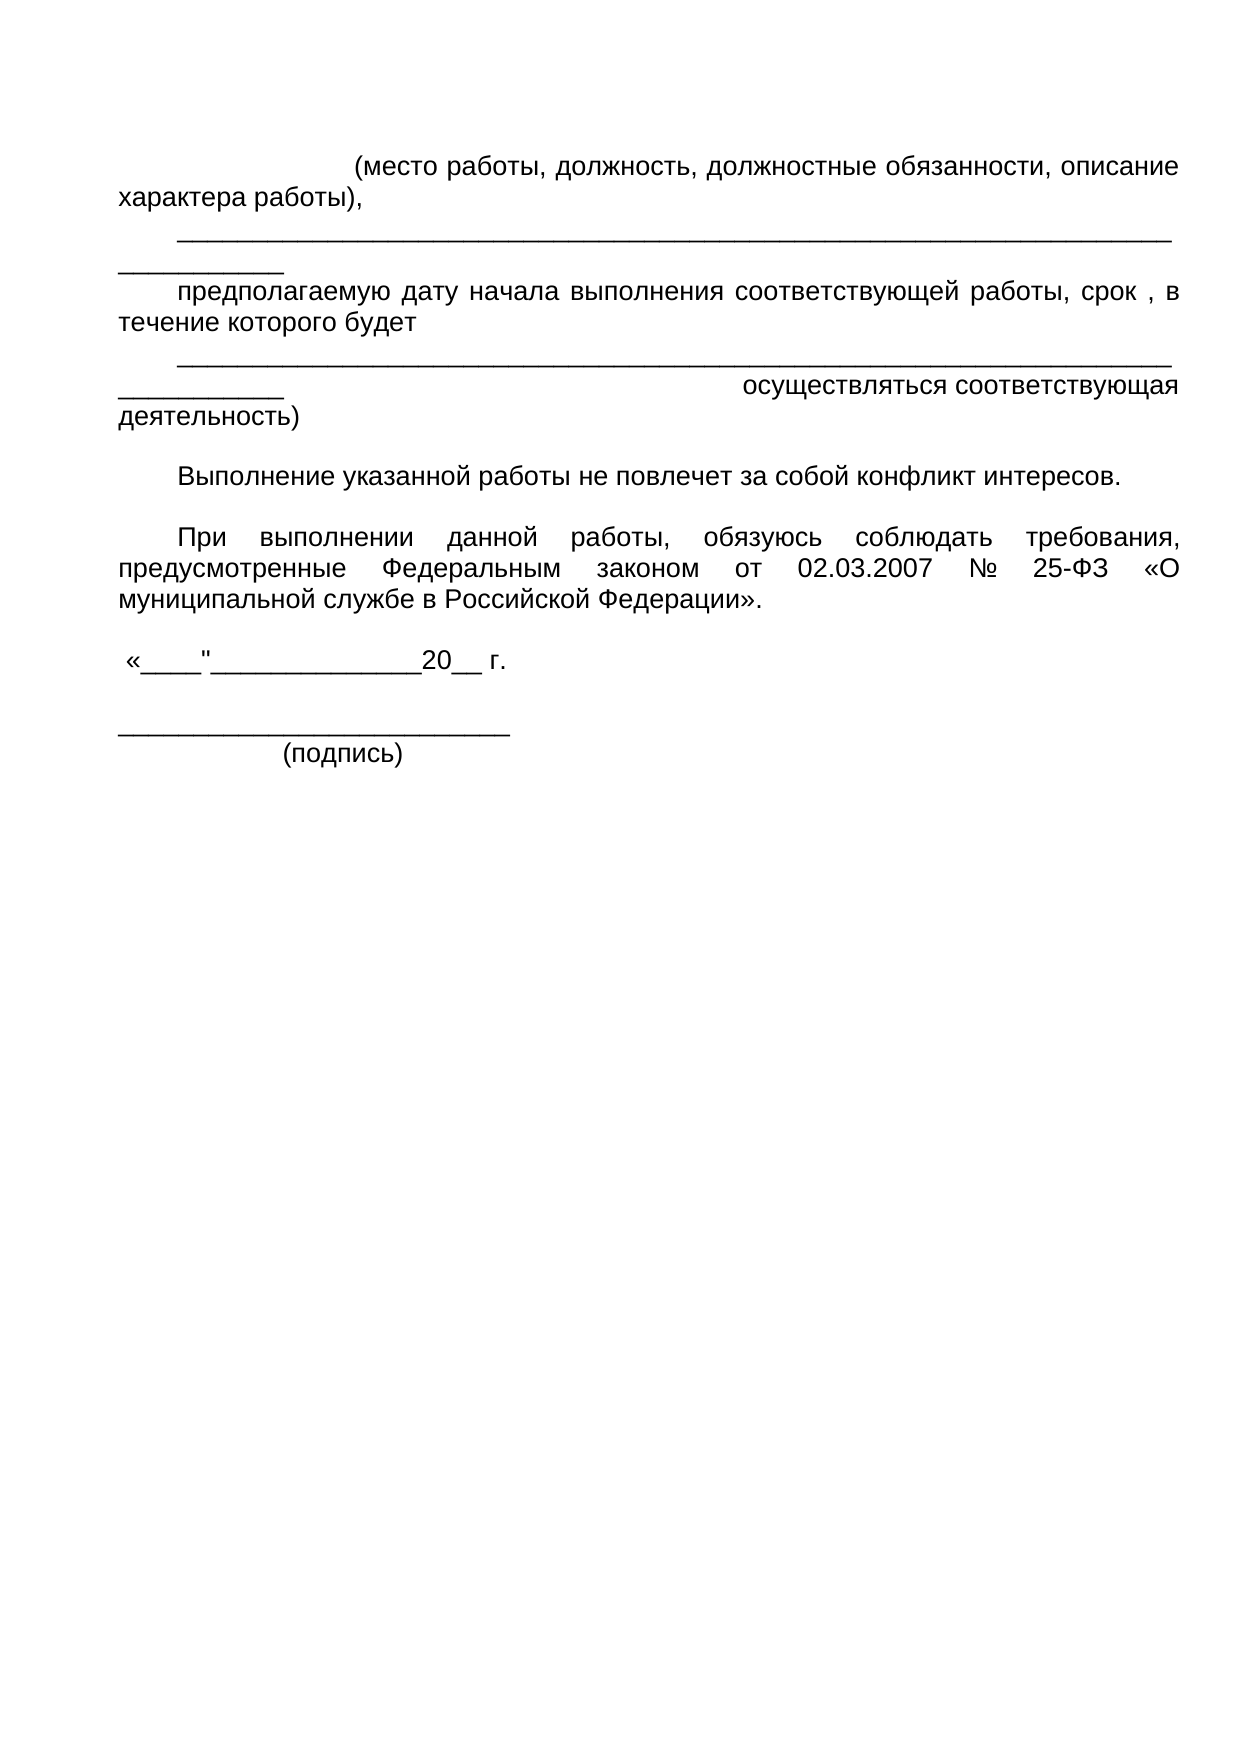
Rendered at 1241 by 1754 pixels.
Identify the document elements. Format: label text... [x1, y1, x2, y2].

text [118, 212, 1181, 275]
text Выполнение указанной работы не повлечет за собой конфликт интересов. [118, 460, 1181, 492]
text (место работы, должность, должностные обязанности, описание характера работы), [118, 150, 1181, 212]
text _____________________________________________________________________________ осуществляться соответствующая деятельность) [118, 337, 1181, 431]
text __________________________ [118, 706, 1181, 737]
text предполагаемую дату начала выполнения соответствующей работы, срок , в течение которого будет [118, 275, 1181, 337]
text При выполнении данной работы, обязуюсь соблюдать требования, предусмотренные Федеральным законом от 02.03.2007 № 25-ФЗ «О муниципальной службе в Российской Федерации». [118, 521, 1181, 614]
text «____"______________20__ г. [118, 644, 1181, 675]
text (подпись) [118, 737, 1181, 769]
